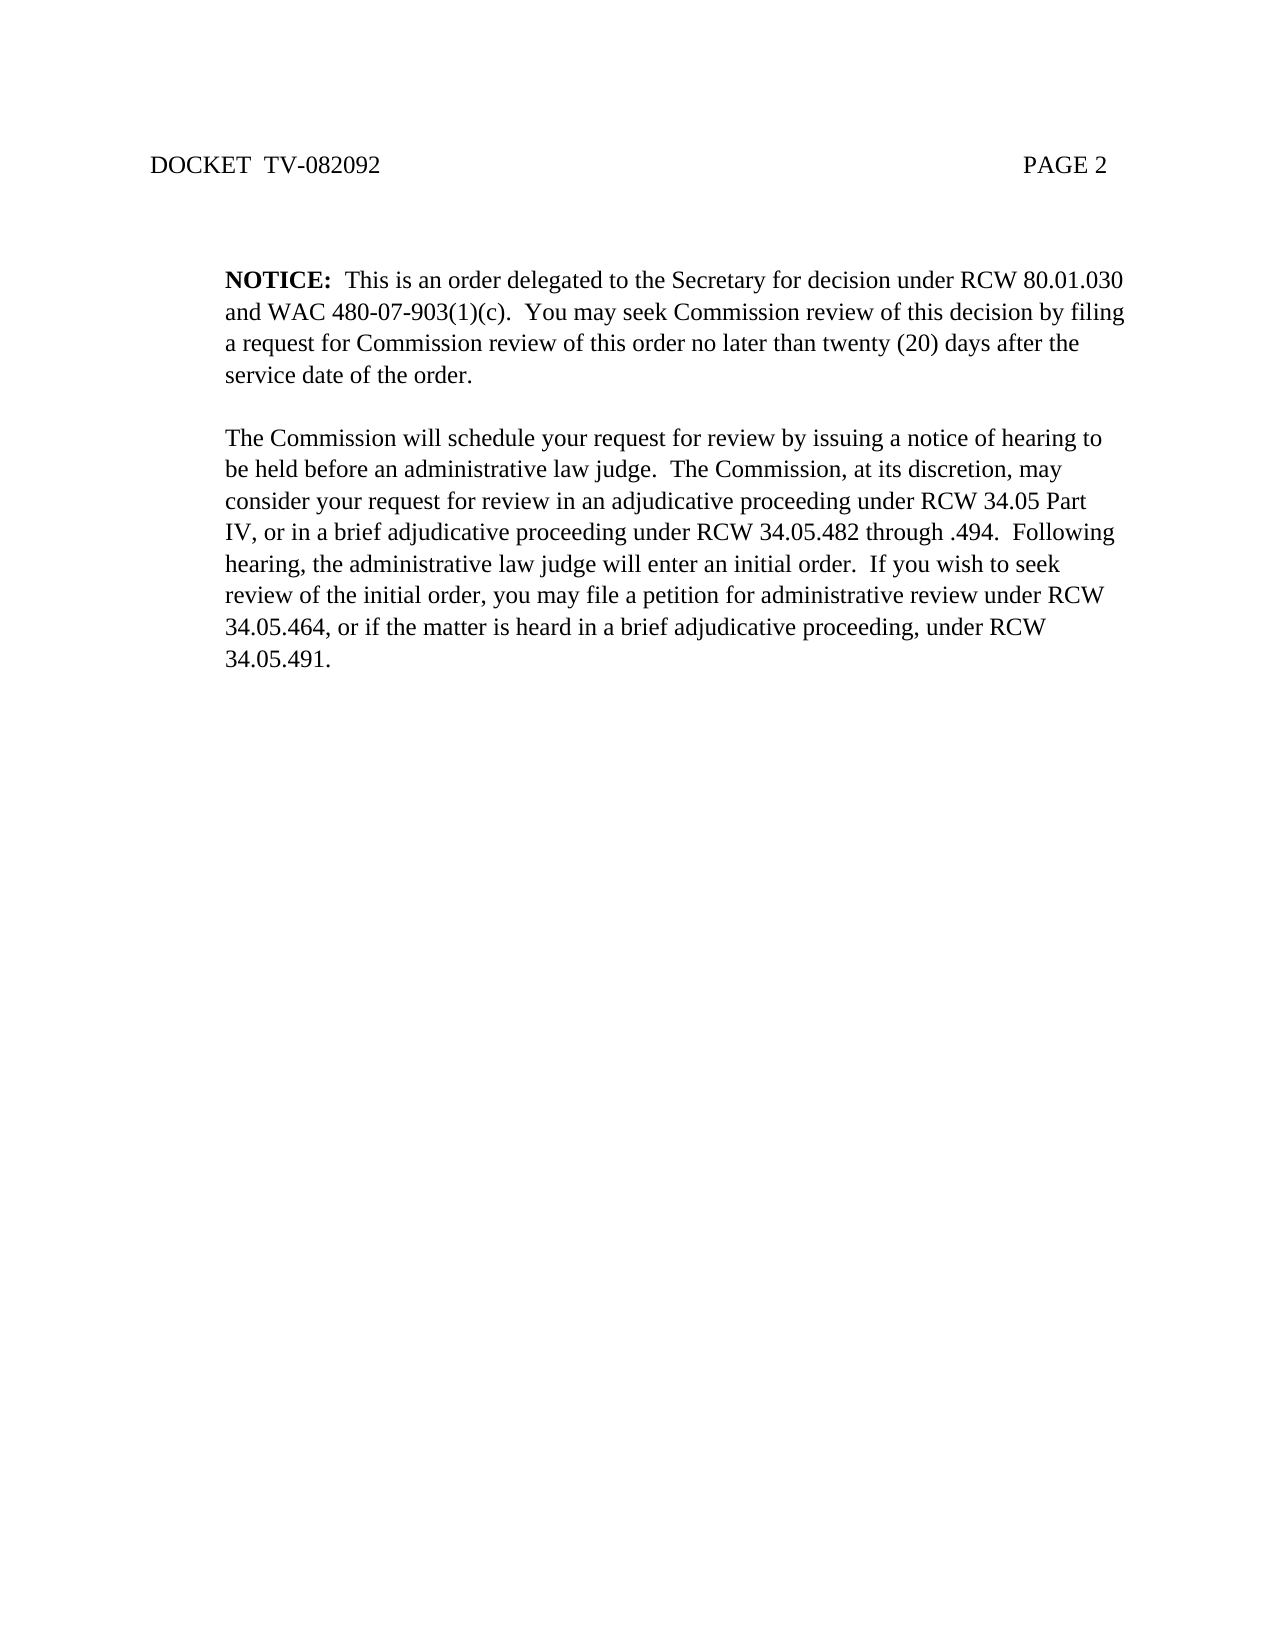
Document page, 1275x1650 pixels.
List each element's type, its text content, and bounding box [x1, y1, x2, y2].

text DOCKET TV-082092 PAGE 2 [150, 150, 1125, 179]
text NOTICE: This is an order delegated to the Secretary for decision under RCW 80.01.030 and WAC 480-07-903(1)(c). You may seek Commission review of this decision by filing a request for Commission review of this order no later than twenty (20) days after the service date of the order. [225, 265, 1125, 388]
text The Commission will schedule your request for review by issuing a notice of hearing to be held before an administrative law judge. The Commission, at its discretion, may consider your request for review in an adjudicative proceeding under RCW 34.05 Part IV, or in a brief adjudicative proceeding under RCW 34.05.482 through .494. Following hearing, the administrative law judge will enter an initial order. If you wish to seek review of the initial order, you may file a petition for administrative review under RCW 34.05.464, or if the matter is heard in a brief adjudicative proceeding, under RCW 34.05.491. [225, 423, 1125, 672]
